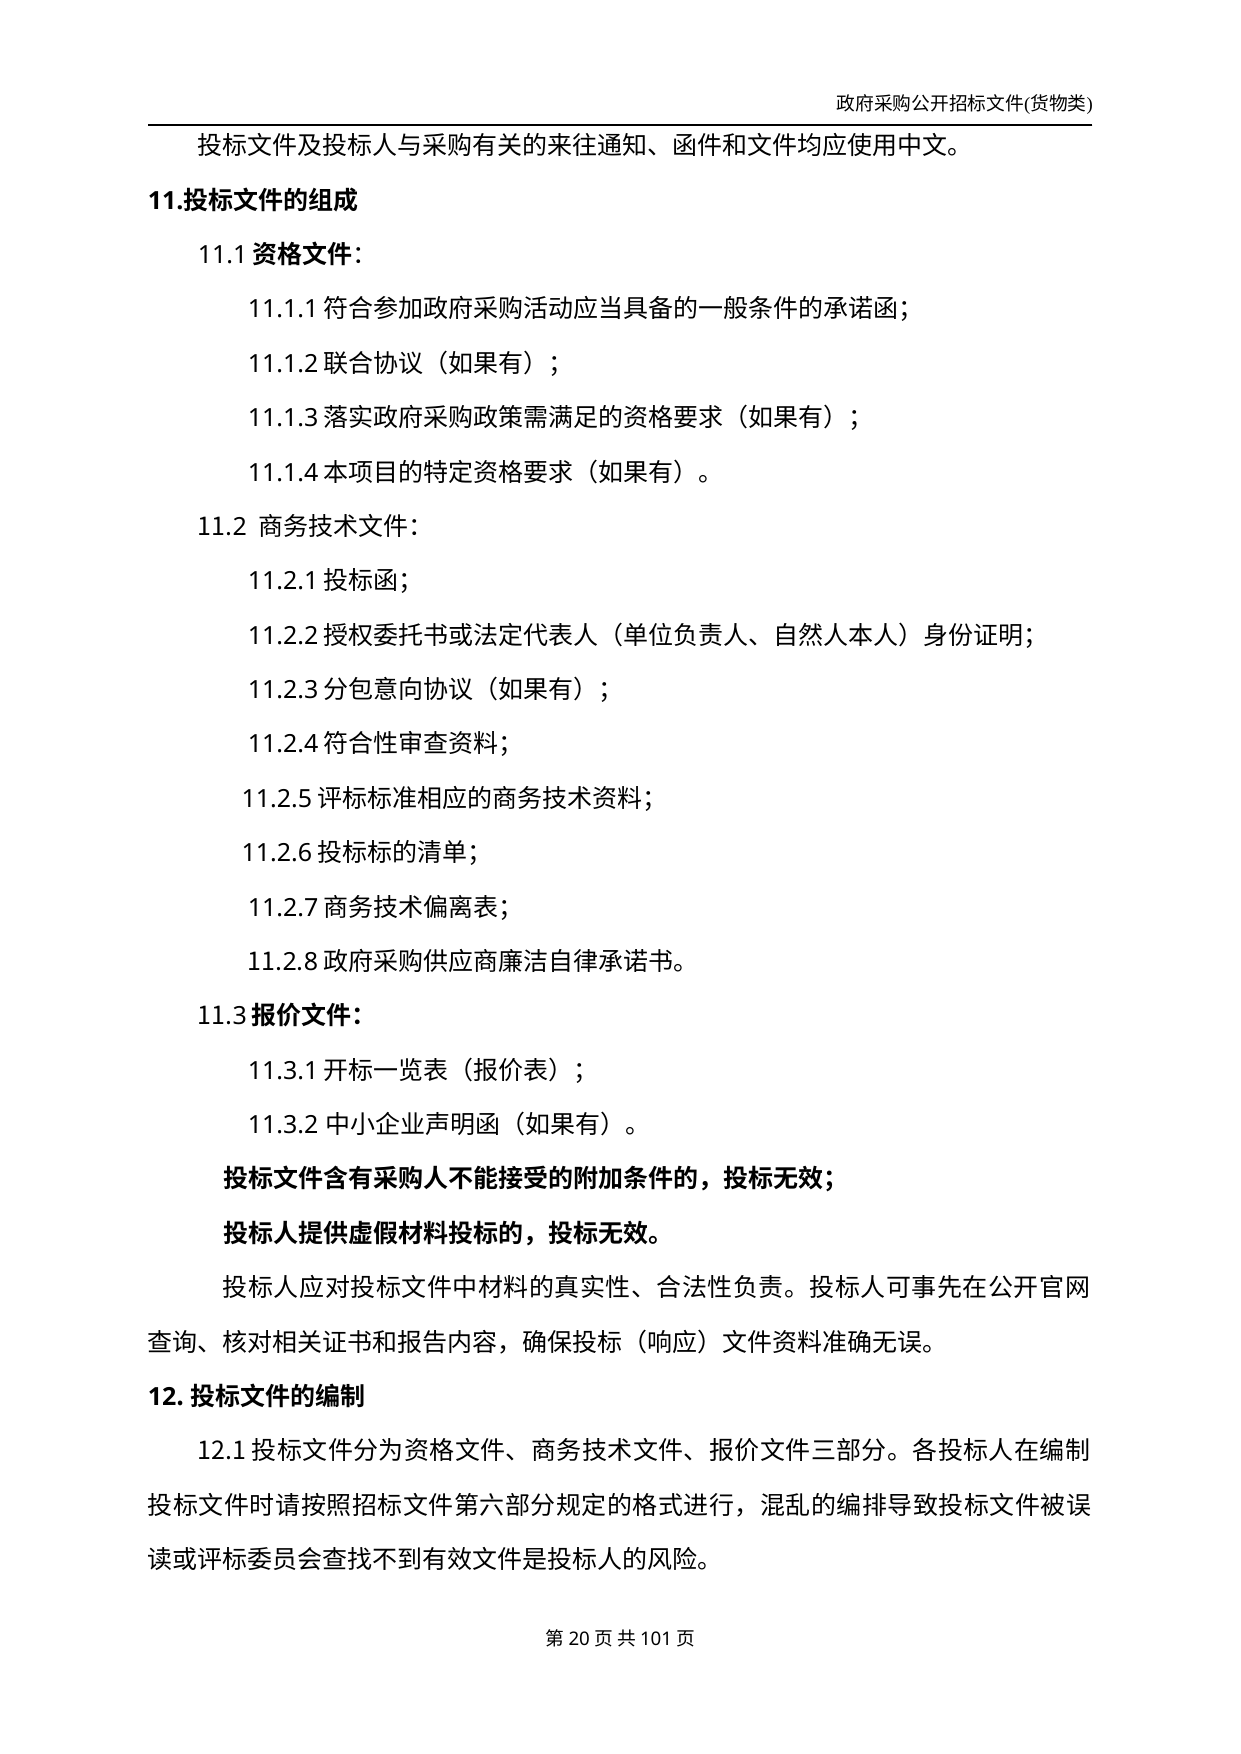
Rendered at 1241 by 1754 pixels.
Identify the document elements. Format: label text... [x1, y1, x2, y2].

text 11.2.1投标函； [148, 561, 1092, 597]
text 11.2.2授权委托书或法定代表人（单位负责人、自然人本人）身份证明； [148, 615, 1092, 651]
text 11.投标文件的组成 [148, 180, 1092, 216]
text 11.2.7商务技术偏离表； [148, 887, 1092, 923]
text 11.1.1符合参加政府采购活动应当具备的一般条件的承诺函； [148, 289, 1092, 325]
text 投标文件及投标人与采购有关的来往通知、函件和文件均应使用中文。 [148, 126, 1092, 162]
text 12. 投标文件的编制 [148, 1376, 1092, 1413]
text 11.2.3分包意向协议（如果有）； [148, 669, 1092, 706]
text 投标人提供虚假材料投标的，投标无效。 [148, 1213, 1092, 1249]
text 11.2.4符合性审查资料； [148, 724, 1092, 760]
text 11.2 商务技术文件： [148, 506, 1092, 543]
text 投标文件含有采购人不能接受的附加条件的，投标无效； [148, 1159, 1092, 1195]
text 11.1.4本项目的特定资格要求（如果有）。 [148, 452, 1092, 488]
text 11.3.2 中小企业声明函（如果有）。 [148, 1104, 1092, 1141]
text 12.1投标文件分为资格文件、商务技术文件、报价文件三部分。各投标人在编制投标文件时请按照招标文件第六部分规定的格式进行，混乱的编排导致投标文件被误读或评标委员会查找不到有效文件是投标人的风险。 [148, 1431, 1092, 1576]
text 投标人应对投标文件中材料的真实性、合法性负责。投标人可事先在公开官网查询、核对相关证书和报告内容，确保投标（响应）文件资料准确无误。 [148, 1268, 1092, 1358]
text 11.1.3落实政府采购政策需满足的资格要求（如果有）； [148, 398, 1092, 434]
text 11.2.6投标标的清单； [191, 833, 1092, 869]
text 11.1资格文件： [148, 234, 1092, 271]
text 11.1.2联合协议（如果有）； [148, 343, 1092, 379]
text 11.3报价文件： [148, 996, 1092, 1032]
text 11.2.5评标标准相应的商务技术资料； [191, 778, 1092, 814]
text 11.2.8政府采购供应商廉洁自律承诺书。 [148, 941, 1092, 978]
text 11.3.1开标一览表（报价表）； [148, 1050, 1092, 1086]
